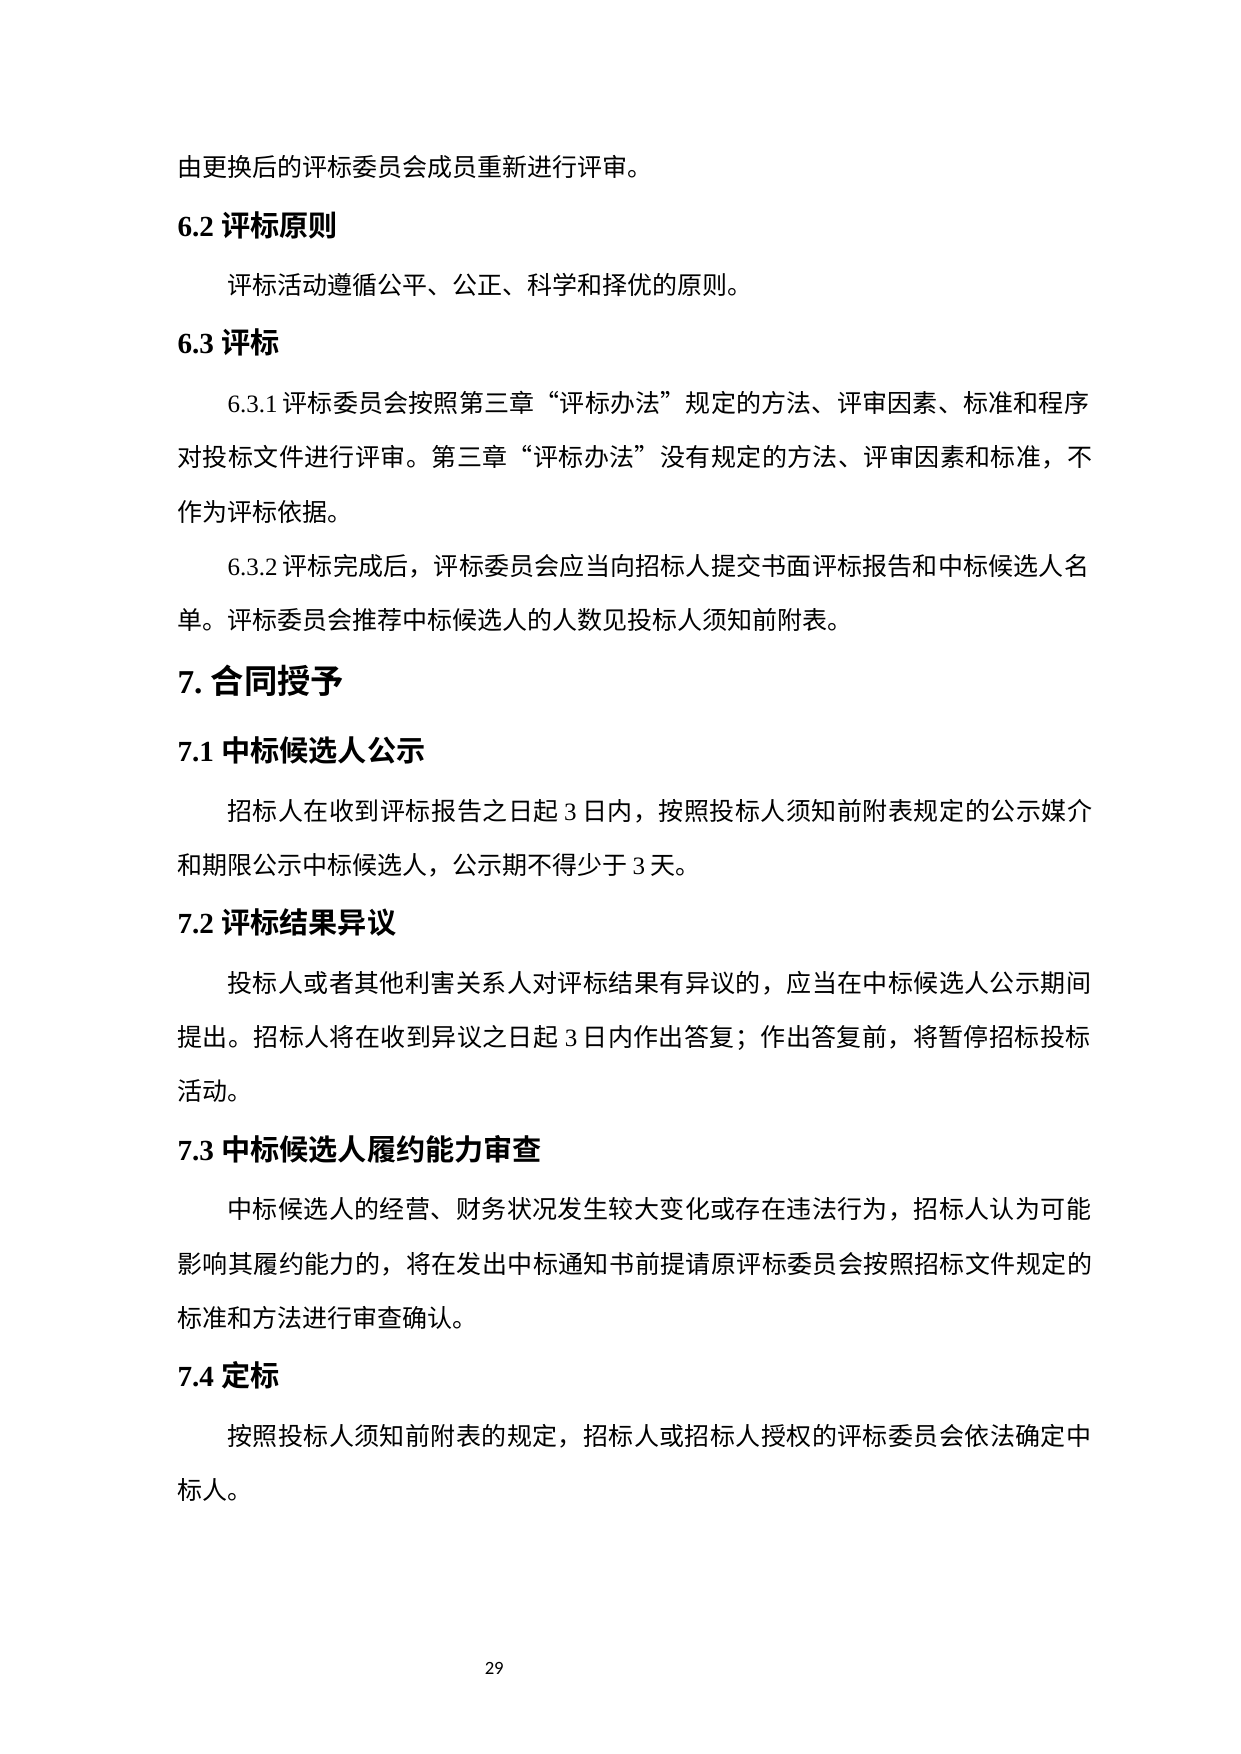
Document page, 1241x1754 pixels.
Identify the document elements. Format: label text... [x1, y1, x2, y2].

text 6.3.2评标完成后，评标委员会应当向招标人提交书面评标报告和中标候选人名单。评标委员会推荐中标候选人的人数见投标人须知前附表。 [177, 546, 1092, 637]
text 招标人在收到评标报告之日起3日内，按照投标人须知前附表规定的公示媒介和期限公示中标候选人，公示期不得少于3天。 [177, 791, 1092, 882]
subtitle 7.3 中标候选人履约能力审查 [177, 1126, 1092, 1168]
text 按照投标人须知前附表的规定，招标人或招标人授权的评标委员会依法确定中标人。 [177, 1416, 1092, 1507]
text 6.3.1评标委员会按照第三章“评标办法”规定的方法、评审因素、标准和程序对投标文件进行评审。第三章“评标办法”没有规定的方法、评审因素和标准，不作为评标依据。 [177, 383, 1092, 528]
text 投标人或者其他利害关系人对评标结果有异议的，应当在中标候选人公示期间提出。招标人将在收到异议之日起3日内作出答复；作出答复前，将暂停招标投标活动。 [177, 963, 1092, 1108]
subtitle 7.2 评标结果异议 [177, 900, 1092, 942]
subtitle 6.2 评标原则 [177, 202, 1092, 244]
text 评标活动遵循公平、公正、科学和择优的原则。 [177, 266, 1092, 302]
subtitle 6.3 评标 [177, 320, 1092, 362]
subtitle 7.4 定标 [177, 1353, 1092, 1395]
subtitle 7.1 中标候选人公示 [177, 727, 1092, 770]
text 中标候选人的经营、财务状况发生较大变化或存在违法行为，招标人认为可能影响其履约能力的，将在发出中标通知书前提请原评标委员会按照招标文件规定的标准和方法进行审查确认。 [177, 1190, 1092, 1335]
subtitle 7. 合同授予 [177, 655, 1092, 703]
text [177, 148, 1092, 184]
